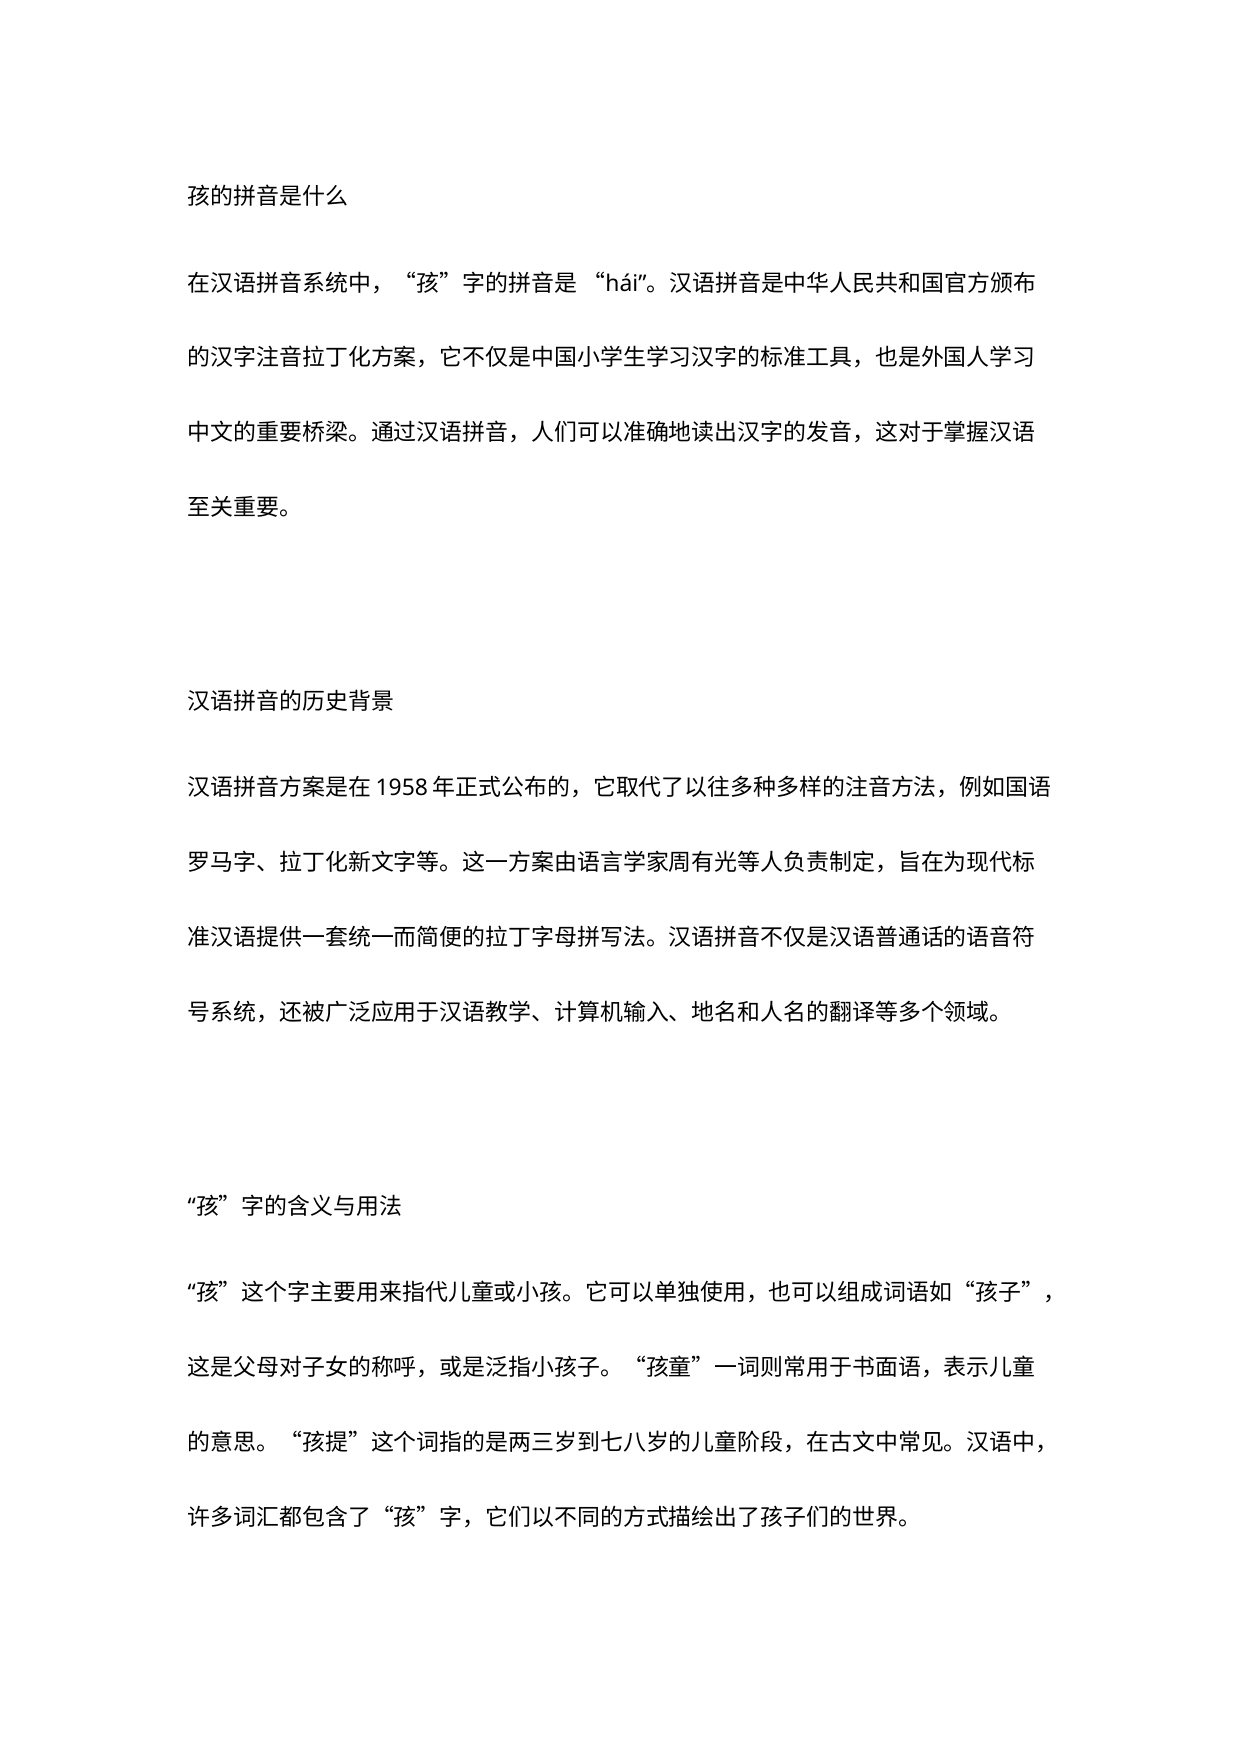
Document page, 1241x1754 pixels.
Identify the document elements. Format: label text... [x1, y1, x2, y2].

text “孩”字的含义与用法 [187, 1172, 1053, 1237]
text 汉语拼音的历史背景 [187, 667, 1053, 732]
text 汉语拼音方案是在1958年正式公布的，它取代了以往多种多样的注音方法，例如国语罗马字、拉丁化新文字等。这一方案由语言学家周有光等人负责制定，旨在为现代标准汉语提供一套统一而简便的拉丁字母拼写法。汉语拼音不仅是汉语普通话的语音符号系统，还被广泛应用于汉语教学、计算机输入、地名和人名的翻译等多个领域。 [187, 753, 1053, 1042]
text 孩的拼音是什么 [187, 162, 1053, 227]
text “孩”这个字主要用来指代儿童或小孩。它可以单独使用，也可以组成词语如“孩子”，这是父母对子女的称呼，或是泛指小孩子。“孩童”一词则常用于书面语，表示儿童的意思。“孩提”这个词指的是两三岁到七八岁的儿童阶段，在古文中常见。汉语中，许多词汇都包含了“孩”字，它们以不同的方式描绘出了孩子们的世界。 [187, 1258, 1053, 1547]
text 在汉语拼音系统中，“孩”字的拼音是 “hái”。汉语拼音是中华人民共和国官方颁布的汉字注音拉丁化方案，它不仅是中国小学生学习汉字的标准工具，也是外国人学习中文的重要桥梁。通过汉语拼音，人们可以准确地读出汉字的发音，这对于掌握汉语至关重要。 [187, 248, 1053, 538]
